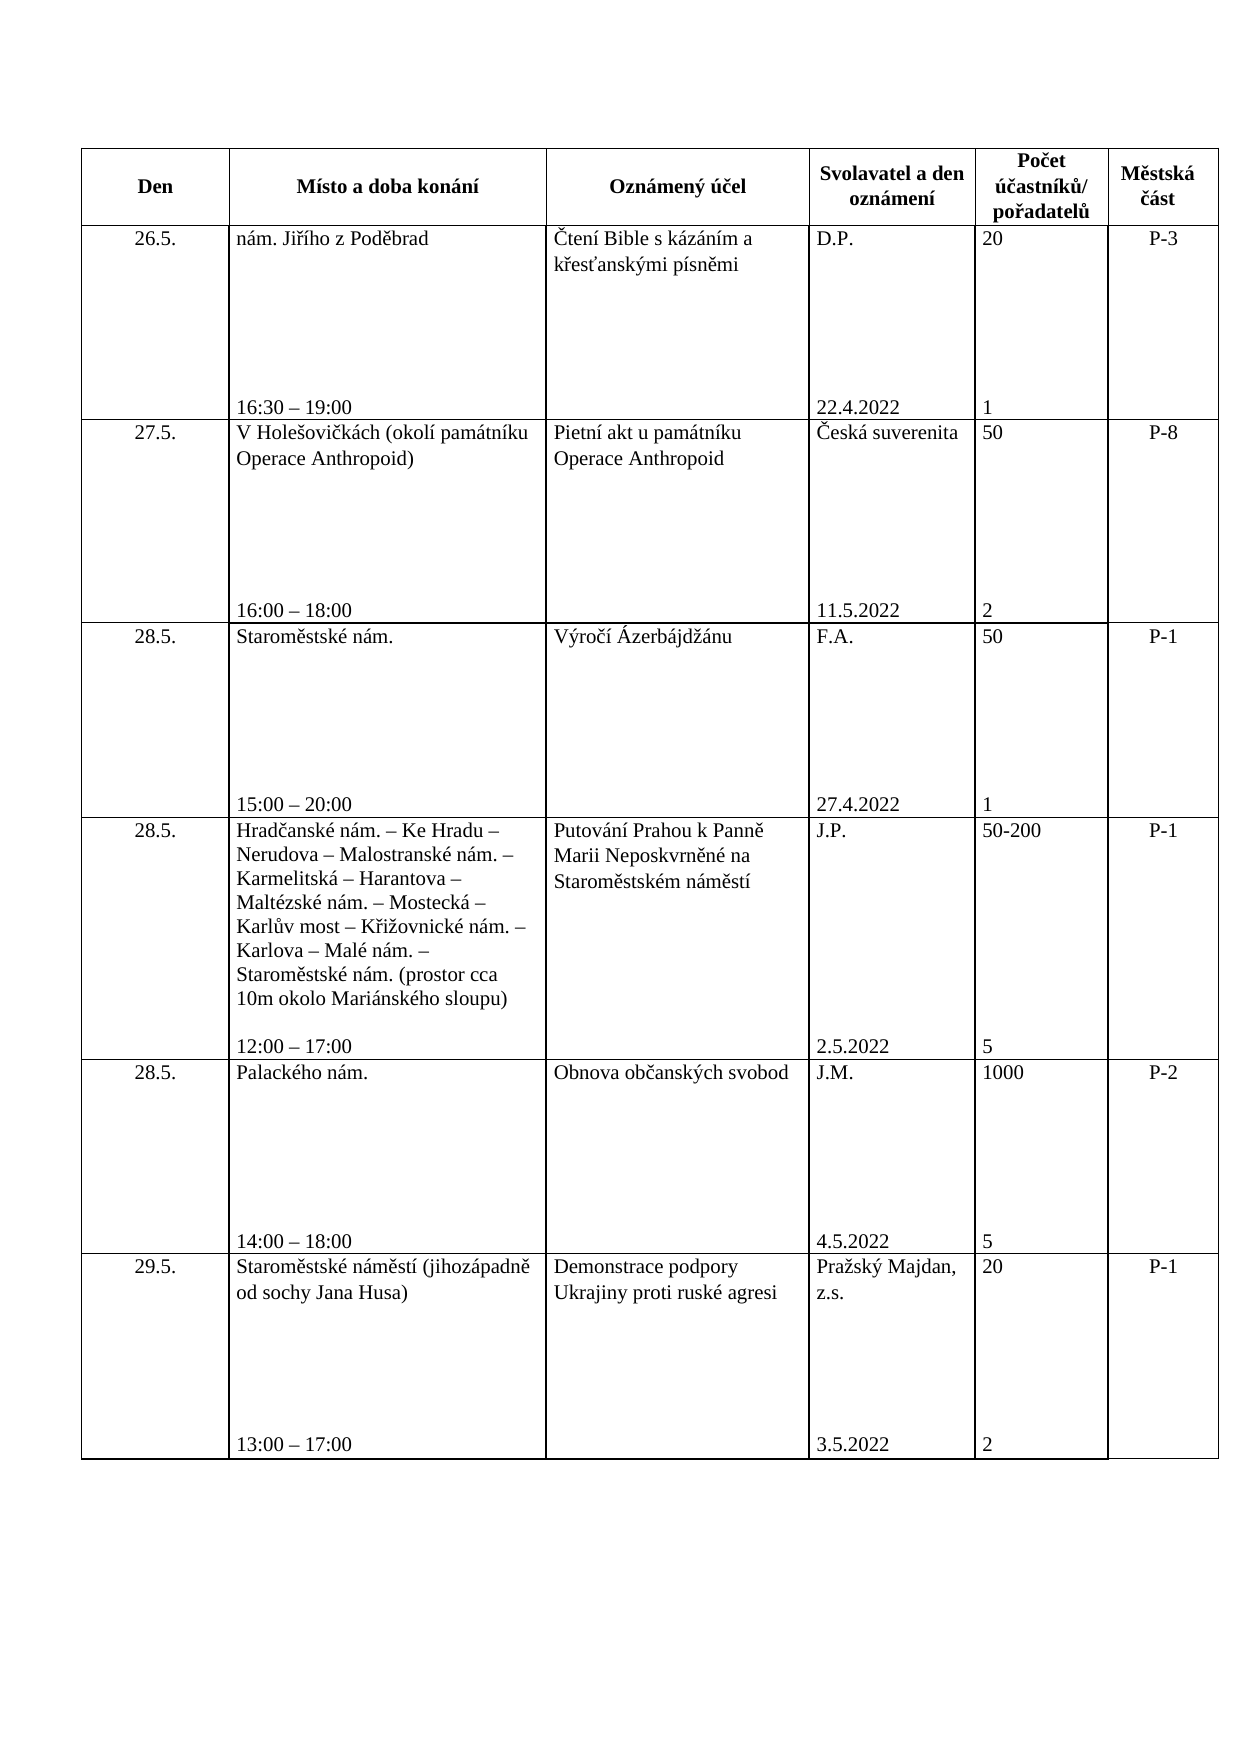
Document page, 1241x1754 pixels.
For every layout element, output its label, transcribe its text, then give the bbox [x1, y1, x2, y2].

table_cell 28.5. [82, 818, 228, 1058]
table_header Městská část [1109, 149, 1218, 225]
table_cell Česká suverenita 11.5.2022 [810, 420, 974, 622]
table_cell P-8 [1109, 420, 1218, 622]
table_header Den [82, 149, 229, 225]
table_cell P-3 [1109, 226, 1218, 419]
table_cell F.A. 27.4.2022 [810, 624, 974, 816]
table_cell 27.5. [82, 420, 228, 622]
table_cell 1000 5 [976, 1060, 1107, 1253]
table_cell 28.5. [82, 623, 228, 816]
table_header Oznámený účel [547, 149, 809, 225]
table_cell J.M. 4.5.2022 [810, 1060, 974, 1253]
table_cell 50 1 [976, 624, 1107, 816]
table_cell Pietní akt u památníku Operace Anthropoid [547, 420, 808, 622]
table_cell 50 2 [976, 420, 1107, 622]
table_cell 50-200 5 [976, 818, 1107, 1058]
table_header Počet účastníků/ pořadatelů [976, 149, 1108, 225]
table_cell Staroměstské nám. 15:00 – 20:00 [230, 624, 545, 816]
table_cell P-1 [1109, 623, 1218, 816]
table_cell 20 2 [976, 1254, 1107, 1458]
table_cell Putování Prahou k Panně Marii Neposkvrněné na Staroměstském náměstí [547, 818, 808, 1058]
table_cell P-1 [1109, 1254, 1218, 1458]
table_cell V Holešovičkách (okolí památníku Operace Anthropoid) 16:00 – 18:00 [230, 420, 545, 622]
table_cell Staroměstské náměstí (jihozápadně od sochy Jana Husa) 13:00 – 17:00 [230, 1254, 545, 1458]
table_cell 28.5. [82, 1060, 228, 1253]
table_cell P-1 [1109, 818, 1218, 1058]
table_cell Pražský Majdan, z.s. 3.5.2022 [810, 1254, 974, 1458]
table_cell D.P. 22.4.2022 [810, 226, 974, 419]
table_cell Demonstrace podpory Ukrajiny proti ruské agresi [547, 1254, 808, 1458]
table_cell nám. Jiřího z Poděbrad 16:30 – 19:00 [230, 226, 545, 419]
table_cell J.P. 2.5.2022 [810, 818, 974, 1058]
table_header Svolavatel a den oznámení [810, 149, 975, 225]
table_cell Čtení Bible s kázáním a křesťanskými písněmi [547, 226, 808, 419]
table_cell 20 1 [976, 226, 1107, 419]
table_header Místo a doba konání [230, 149, 546, 225]
table_cell P-2 [1109, 1060, 1218, 1253]
table_cell Palackého nám. 14:00 – 18:00 [230, 1060, 545, 1253]
table_cell 26.5. [82, 226, 228, 419]
table_cell Obnova občanských svobod [547, 1060, 808, 1253]
table_cell 29.5. [82, 1254, 228, 1458]
table_cell Hradčanské nám. – Ke Hradu – Nerudova – Malostranské nám. – Karmelitská – Harantova – Maltézské nám. – Mostecká – Karlův most – Křižovnické nám. – Karlova – Malé nám. – Staroměstské nám. (prostor cca 10m okolo Mariánského sloupu) 12:00 – 17:00 [230, 818, 545, 1058]
table_cell Výročí Ázerbájdžánu [547, 624, 808, 816]
